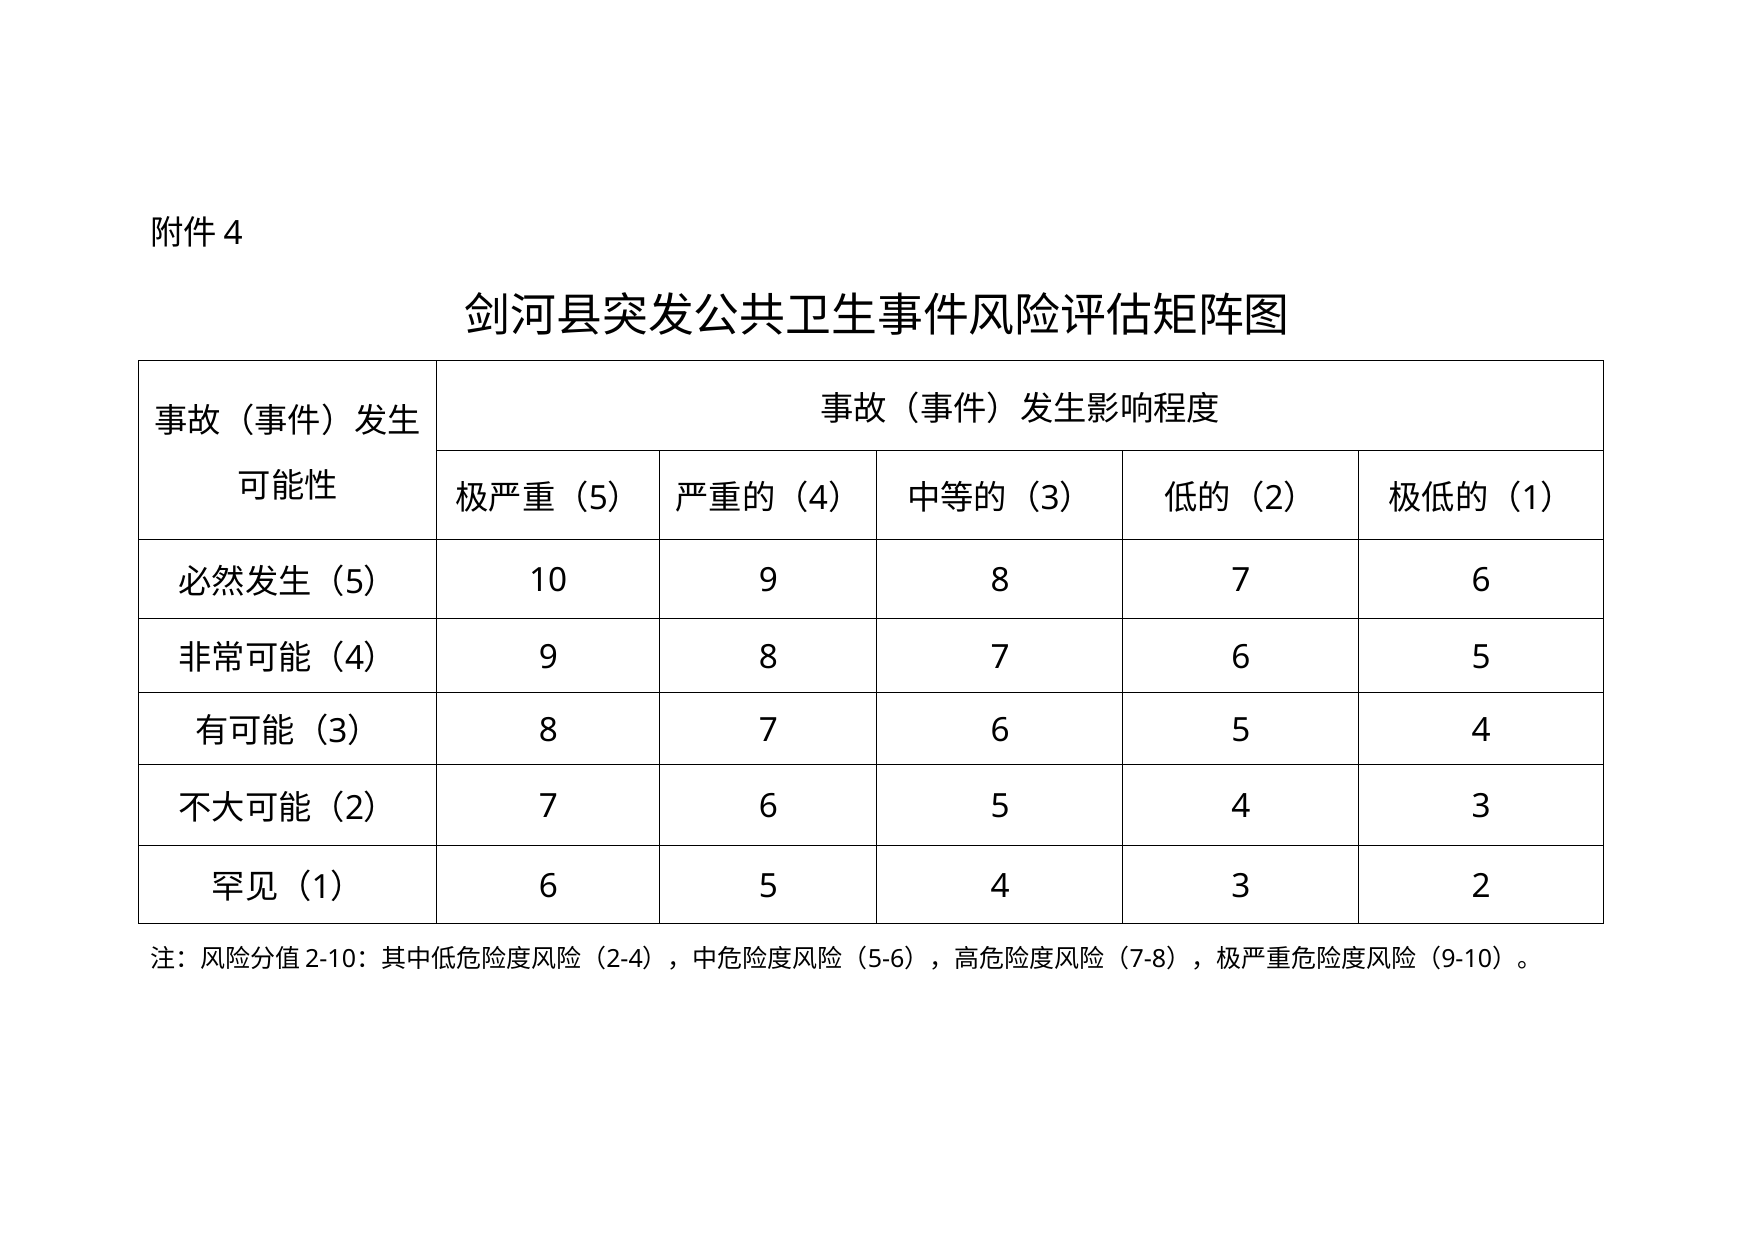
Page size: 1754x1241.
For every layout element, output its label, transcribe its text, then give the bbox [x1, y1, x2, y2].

table_cell 极低的（1） [1359, 451, 1603, 539]
table_cell 4 [1359, 693, 1603, 764]
table_header 事故（事件）发生可能性 [139, 361, 436, 539]
table_cell 4 [1123, 765, 1358, 845]
table_cell 9 [437, 619, 659, 692]
table_header 事故（事件）发生影响程度 [437, 361, 1603, 450]
text 剑河县突发公共卫生事件风险评估矩阵图 [150, 263, 1604, 360]
table_cell 严重的（4） [660, 451, 876, 539]
table_cell 6 [660, 765, 876, 845]
table_cell 2 [1359, 846, 1603, 923]
table_cell 非常可能（4） [139, 619, 436, 692]
table_cell 5 [660, 846, 876, 923]
table_cell 极严重（5） [437, 451, 659, 539]
table_cell 低的（2） [1123, 451, 1358, 539]
table_cell 7 [660, 693, 876, 764]
table_cell 罕见（1） [139, 846, 436, 923]
table_cell 不大可能（2） [139, 765, 436, 845]
table_cell 8 [660, 619, 876, 692]
table_cell 中等的（3） [877, 451, 1122, 539]
table_cell 10 [437, 540, 659, 617]
table_cell 有可能（3） [139, 693, 436, 764]
table_cell 7 [437, 765, 659, 845]
table_cell 9 [660, 540, 876, 617]
table_cell 7 [1123, 540, 1358, 617]
table_cell 8 [877, 540, 1122, 617]
table_cell 6 [1359, 540, 1603, 617]
table_cell 5 [1123, 693, 1358, 764]
table_cell 7 [877, 619, 1122, 692]
text 附件4 [150, 198, 1604, 263]
table_cell 必然发生（5） [139, 540, 436, 617]
table_cell 6 [437, 846, 659, 923]
table_cell 3 [1359, 765, 1603, 845]
table_cell 8 [437, 693, 659, 764]
table_cell 5 [877, 765, 1122, 845]
table_cell 5 [1359, 619, 1603, 692]
table_cell 6 [1123, 619, 1358, 692]
table_cell 6 [877, 693, 1122, 764]
table_cell 3 [1123, 846, 1358, 923]
text 注：风险分值2-10：其中低危险度风险（2-4），中危险度风险（5-6），高危险度风险（7-8），极严重危险度风险（9-10）。 [150, 924, 1604, 989]
table_cell 4 [877, 846, 1122, 923]
